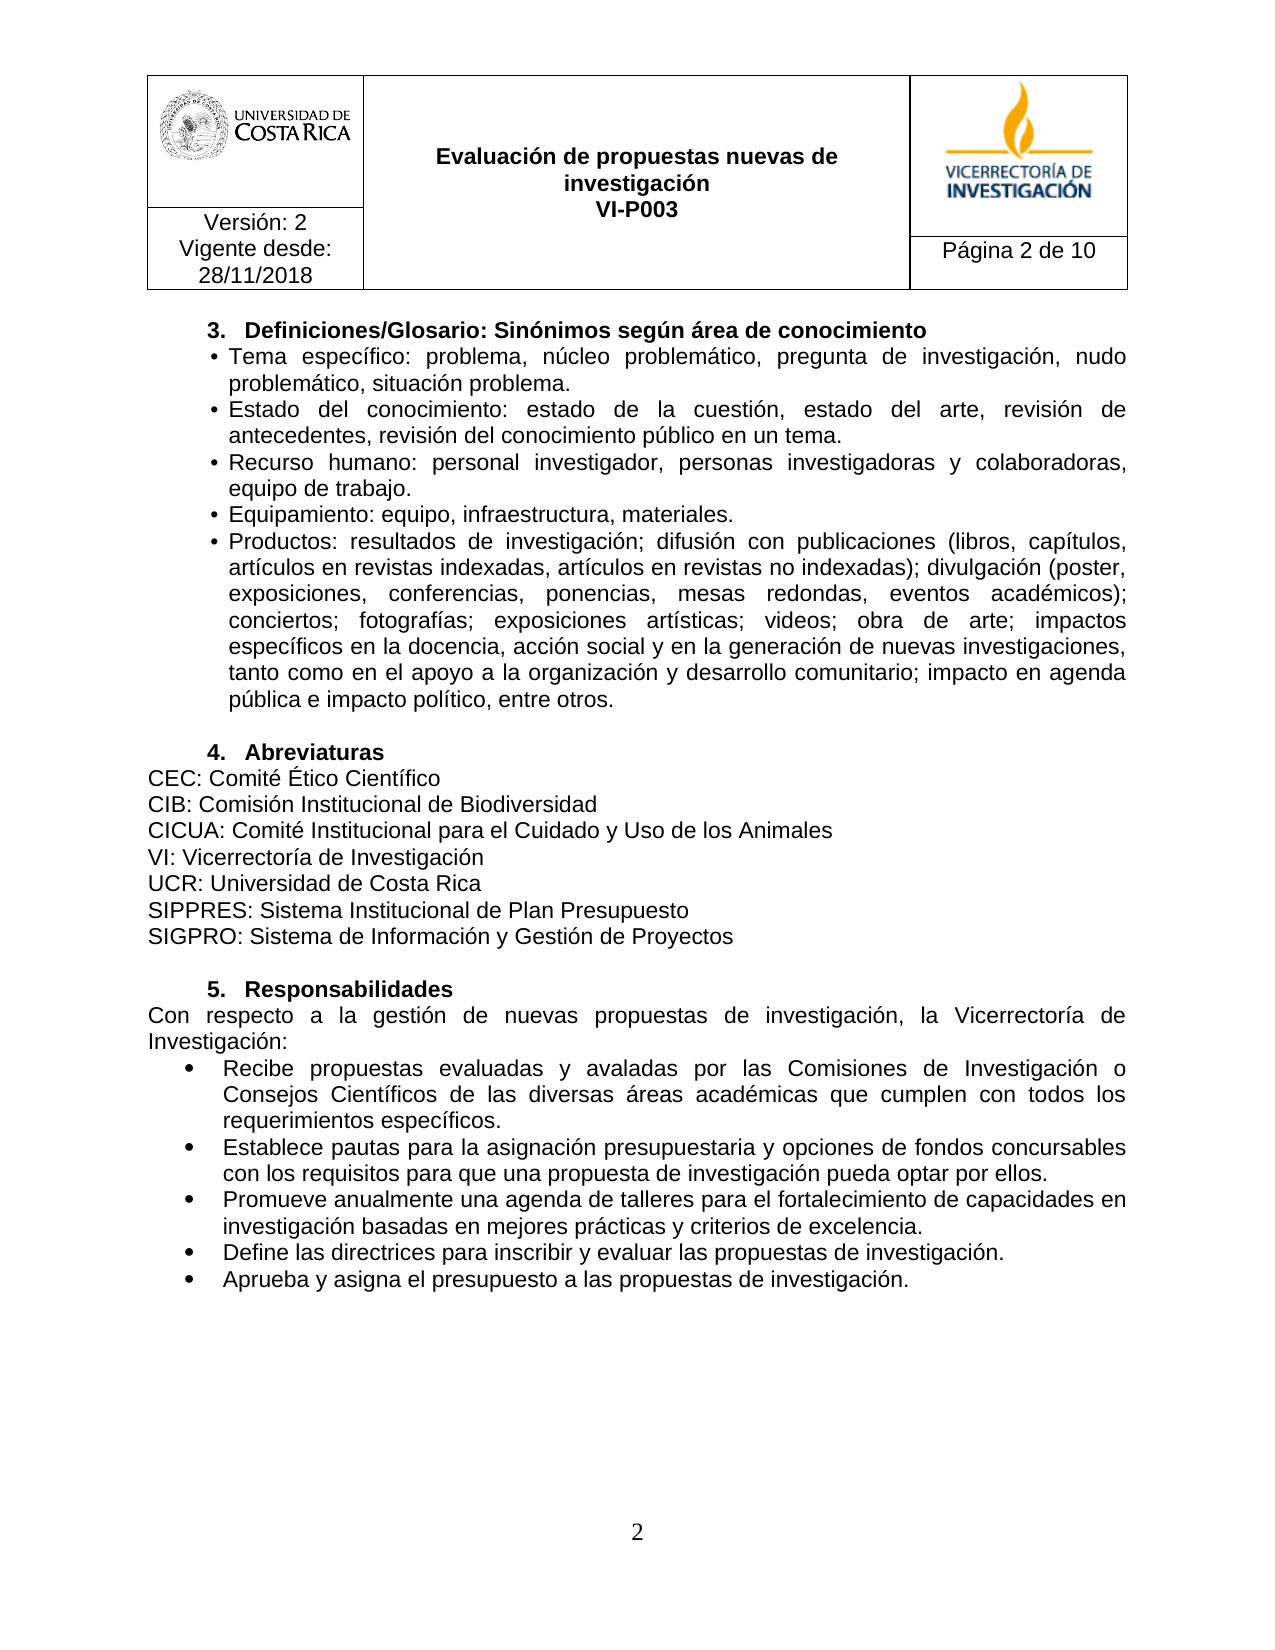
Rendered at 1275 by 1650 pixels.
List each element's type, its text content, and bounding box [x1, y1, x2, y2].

text CICUA: Comité Institucional para el Cuidado y Uso de los Animales [148, 817, 1127, 844]
picture [939, 79, 1106, 198]
list Establece pautas para la asignación presupuestaria y opciones de fondos concursables con los requisitos para que una propuesta de investigación pueda optar por ellos. [185, 1134, 1127, 1186]
subtitle Abreviaturas [207, 738, 1127, 765]
picture [159, 89, 351, 161]
subtitle Definiciones/Glosario: Sinónimos según área de conocimiento [207, 317, 1127, 343]
text UCR: Universidad de Costa Rica [148, 870, 1127, 897]
text CEC: Comité Ético Científico [148, 765, 1127, 791]
list Equipamiento: equipo, infraestructura, materiales. [210, 501, 1127, 528]
list Recurso humano: personal investigador, personas investigadoras y colaboradoras, equipo de trabajo. [210, 448, 1127, 501]
text SIGPRO: Sistema de Información y Gestión de Proyectos [148, 923, 1127, 949]
list Recibe propuestas evaluadas y avaladas por las Comisiones de Investigación o Consejos Científicos de las diversas áreas académicas que cumplen con todos los requerimientos específicos. [185, 1055, 1127, 1134]
list Productos: resultados de investigación; difusión con publicaciones (libros, capítulos, artículos en revistas indexadas, artículos en revistas no indexadas); divulgación (poster, exposiciones, conferencias, ponencias, mesas redondas, eventos académicos); conciertos; fotografías; exposiciones artísticas; videos; obra de arte; impactos específicos en la docencia, acción social y en la generación de nuevas investigaciones, tanto como en el apoyo a la organización y desarrollo comunitario; impacto en agenda pública e impacto político, entre otros. [210, 528, 1127, 712]
text Con respecto a la gestión de nuevas propuestas de investigación, la Vicerrectoría de Investigación: [148, 1002, 1127, 1055]
text SIPPRES: Sistema Institucional de Plan Presupuesto [148, 897, 1127, 923]
list Promueve anualmente una agenda de talleres para el fortalecimiento de capacidades en investigación basadas en mejores prácticas y criterios de excelencia. [185, 1186, 1127, 1239]
text VI: Vicerrectoría de Investigación [148, 844, 1127, 870]
list Estado del conocimiento: estado de la cuestión, estado del arte, revisión de antecedentes, revisión del conocimiento público en un tema. [210, 396, 1127, 448]
list Tema específico: problema, núcleo problemático, pregunta de investigación, nudo problemático, situación problema. [210, 343, 1127, 396]
subtitle Responsabilidades [207, 976, 1127, 1002]
list Define las directrices para inscribir y evaluar las propuestas de investigación. [185, 1239, 1127, 1266]
text CIB: Comisión Institucional de Biodiversidad [148, 791, 1127, 817]
list Aprueba y asigna el presupuesto a las propuestas de investigación. [185, 1266, 1127, 1292]
